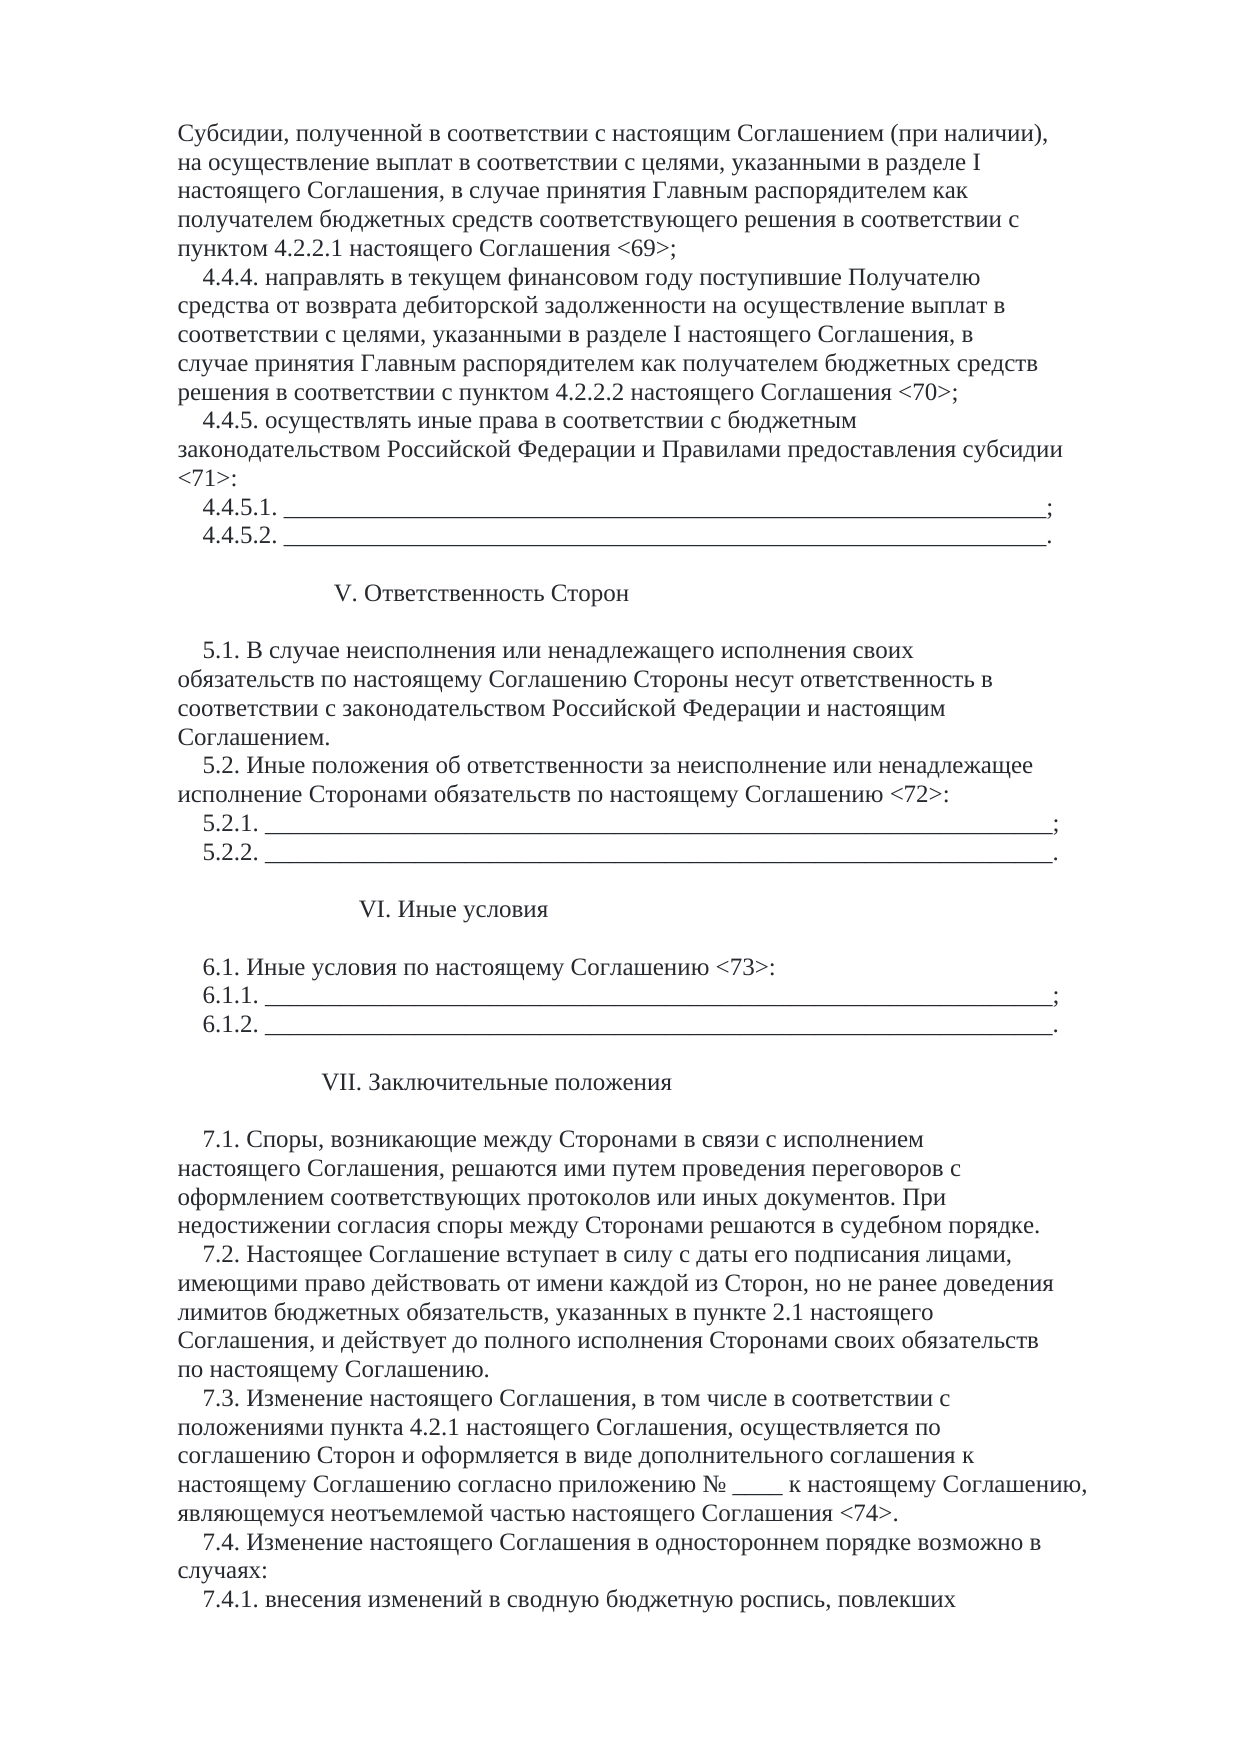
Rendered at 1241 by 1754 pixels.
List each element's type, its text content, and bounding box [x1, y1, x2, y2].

text случаях: [177, 1556, 1181, 1584]
text Субсидии, полученной в соответствии с настоящим Соглашением (при наличии), [177, 118, 1181, 147]
text соответствии с законодательством Российской Федерации и настоящим [177, 693, 1181, 722]
text настоящего Соглашения, решаются ими путем проведения переговоров с [177, 1153, 1181, 1182]
text 7.4.1. внесения изменений в сводную бюджетную роспись, повлекших [177, 1584, 1181, 1613]
text недостижении согласия споры между Сторонами решаются в судебном порядке. [177, 1211, 1181, 1239]
text 7.2. Настоящее Соглашение вступает в силу с даты его подписания лицами, [177, 1239, 1181, 1268]
text средства от возврата дебиторской задолженности на осуществление выплат в [177, 291, 1181, 319]
text 6.1. Иные условия по настоящему Соглашению <73>: [177, 952, 1181, 981]
text получателем бюджетных средств соответствующего решения в соответствии с [177, 204, 1181, 233]
text соглашению Сторон и оформляется в виде дополнительного соглашения к [177, 1441, 1181, 1469]
text 4.4.5. осуществлять иные права в соответствии с бюджетным [177, 406, 1181, 434]
text пунктом 4.2.2.1 настоящего Соглашения <69>; [177, 233, 1181, 262]
text оформлением соответствующих протоколов или иных документов. При [177, 1182, 1181, 1211]
text на осуществление выплат в соответствии с целями, указанными в разделе I [177, 147, 1181, 176]
text 6.1.2. _______________________________________________________________. [177, 1009, 1181, 1038]
text являющемуся неотъемлемой частью настоящего Соглашения <74>. [177, 1498, 1181, 1527]
text случае принятия Главным распорядителем как получателем бюджетных средств [177, 348, 1181, 377]
text настоящего Соглашения, в случае принятия Главным распорядителем как [177, 176, 1181, 204]
text обязательств по настоящему Соглашению Стороны несут ответственность в [177, 664, 1181, 693]
text Соглашением. [177, 722, 1181, 751]
text положениями пункта 4.2.1 настоящего Соглашения, осуществляется по [177, 1412, 1181, 1441]
text V. Ответственность Сторон [177, 578, 1181, 607]
text настоящему Соглашению согласно приложению № ____ к настоящему Соглашению, [177, 1469, 1181, 1498]
text лимитов бюджетных обязательств, указанных в пункте 2.1 настоящего [177, 1297, 1181, 1326]
text Соглашения, и действует до полного исполнения Сторонами своих обязательств [177, 1326, 1181, 1354]
text <71>: [177, 463, 1181, 492]
text 4.4.4. направлять в текущем финансовом году поступившие Получателю [177, 262, 1181, 291]
text 6.1.1. _______________________________________________________________; [177, 981, 1181, 1009]
text соответствии с целями, указанными в разделе I настоящего Соглашения, в [177, 319, 1181, 348]
text VII. Заключительные положения [177, 1067, 1181, 1096]
text 7.3. Изменение настоящего Соглашения, в том числе в соответствии с [177, 1383, 1181, 1412]
text VI. Иные условия [177, 894, 1181, 923]
text по настоящему Соглашению. [177, 1354, 1181, 1383]
text 5.2.1. _______________________________________________________________; [177, 808, 1181, 837]
text решения в соответствии с пунктом 4.2.2.2 настоящего Соглашения <70>; [177, 377, 1181, 406]
text 5.2.2. _______________________________________________________________. [177, 837, 1181, 866]
text 4.4.5.2. _____________________________________________________________. [177, 521, 1181, 549]
text 5.2. Иные положения об ответственности за неисполнение или ненадлежащее [177, 751, 1181, 779]
text 7.1. Споры, возникающие между Сторонами в связи с исполнением [177, 1124, 1181, 1153]
text имеющими право действовать от имени каждой из Сторон, но не ранее доведения [177, 1268, 1181, 1297]
text исполнение Сторонами обязательств по настоящему Соглашению <72>: [177, 779, 1181, 808]
text 5.1. В случае неисполнения или ненадлежащего исполнения своих [177, 636, 1181, 664]
text законодательством Российской Федерации и Правилами предоставления субсидии [177, 434, 1181, 463]
text 7.4. Изменение настоящего Соглашения в одностороннем порядке возможно в [177, 1527, 1181, 1556]
text 4.4.5.1. _____________________________________________________________; [177, 492, 1181, 521]
